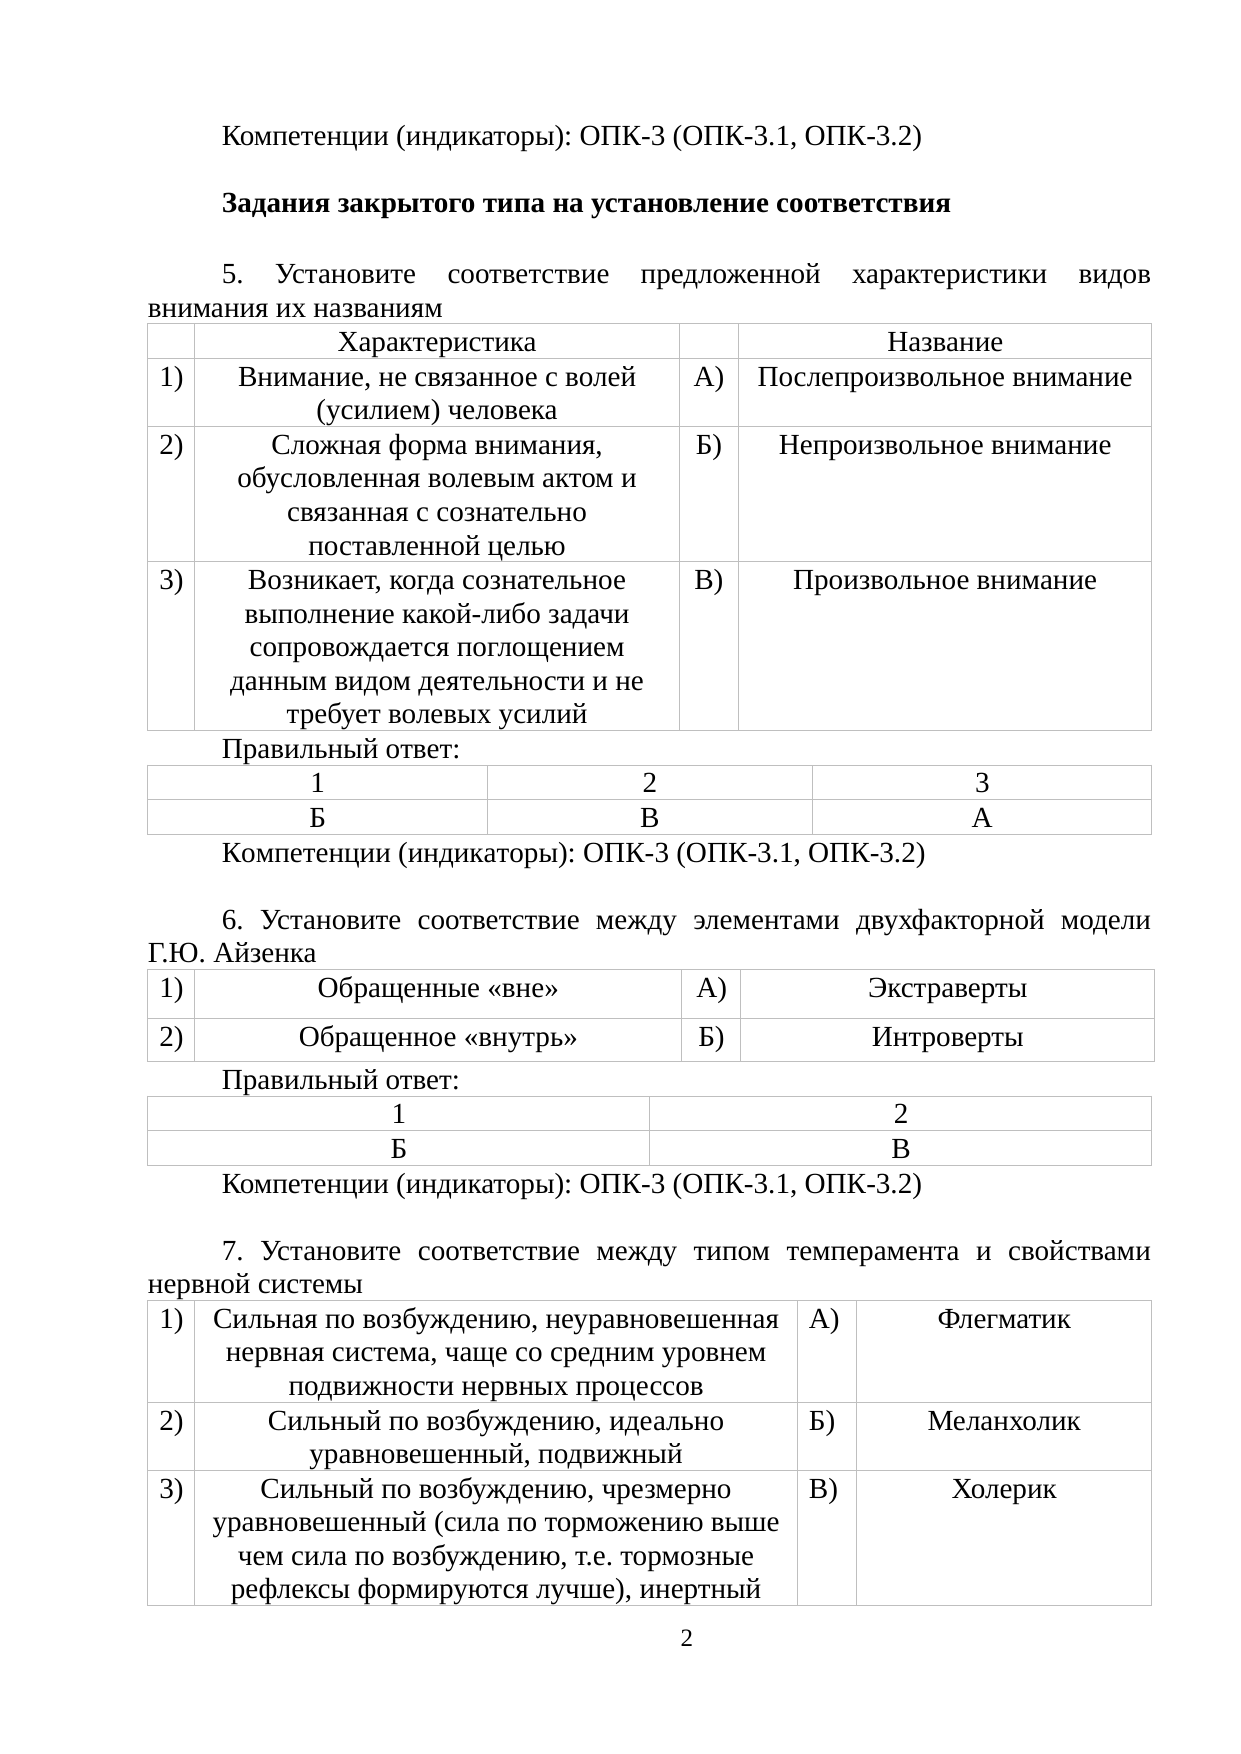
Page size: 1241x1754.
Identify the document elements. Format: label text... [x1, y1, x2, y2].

table_cell 2) [148, 1403, 194, 1470]
table_cell Сильный по возбуждению, идеально уравновешенный, подвижный [195, 1403, 797, 1470]
table_cell 3) [148, 1471, 194, 1605]
table_cell А) [680, 359, 738, 426]
text 5. Установите соответствие предложенной характеристики видов внимания их названиям [148, 256, 1152, 323]
table_cell Холерик [857, 1471, 1151, 1605]
table_cell 2) [148, 1019, 194, 1061]
table_header 3 [813, 766, 1151, 799]
text 7. Установите соответствие между типом темперамента и свойствами нервной системы [148, 1233, 1152, 1300]
text Задания закрытого типа на установление соответствия [148, 185, 1152, 219]
list Компетенции (индикаторы): ОПК-3 (ОПК-3.1, ОПК-3.2) [148, 835, 1152, 868]
table_cell Б) [798, 1403, 856, 1470]
table_header Обращенные «вне» [195, 970, 681, 1018]
table_cell А [813, 800, 1151, 834]
text Правильный ответ: [148, 1062, 1152, 1096]
table_cell 3) [148, 562, 194, 730]
table_header 1 [148, 1097, 649, 1130]
table_header Сильная по возбуждению, неуравновешенная нервная система, чаще со средним уровнем подвижности нервных процессов [195, 1301, 797, 1402]
table_cell Послепроизвольное внимание [739, 359, 1151, 426]
table_header А) [798, 1301, 856, 1402]
table_header 1 [148, 766, 487, 799]
table_cell Обращенное «внутрь» [195, 1019, 681, 1061]
table_cell Внимание, не связанное с волей (усилием) человека [195, 359, 679, 426]
table_cell Меланхолик [857, 1403, 1151, 1470]
table_header [680, 324, 738, 358]
table_header Флегматик [857, 1301, 1151, 1402]
text Компетенции (индикаторы): ОПК-3 (ОПК-3.1, ОПК-3.2) [148, 1166, 1152, 1199]
table_cell Непроизвольное внимание [739, 427, 1151, 561]
table_header Характеристика [195, 324, 679, 358]
table_cell В [650, 1131, 1151, 1165]
table_cell Сильный по возбуждению, чрезмерно уравновешенный (сила по торможению выше чем сила по возбуждению, т.е. тормозные рефлексы формируются лучше), инертный [195, 1471, 797, 1605]
table_cell Сложная форма внимания, обусловленная волевым актом и связанная с сознательно поставленной целью [195, 427, 679, 561]
table_cell Интроверты [741, 1019, 1154, 1061]
table_cell Произвольное внимание [739, 562, 1151, 730]
table_cell Возникает, когда сознательное выполнение какой-либо задачи сопровождается поглощением данным видом деятельности и не требует волевых усилий [195, 562, 679, 730]
table_cell В) [798, 1471, 856, 1605]
table_header [148, 324, 194, 358]
text 6. Установите соответствие между элементами двухфакторной модели Г.Ю. Айзенка [148, 902, 1152, 969]
table_header 1) [148, 1301, 194, 1402]
table_header 2 [650, 1097, 1151, 1130]
table_cell Б) [680, 427, 738, 561]
text Компетенции (индикаторы): ОПК-3 (ОПК-3.1, ОПК-3.2) [148, 118, 1152, 152]
table_header Экстраверты [741, 970, 1154, 1018]
table_header 1) [148, 970, 194, 1018]
table_cell Б [148, 800, 487, 834]
table_cell Б [148, 1131, 649, 1165]
list Правильный ответ: [148, 731, 1152, 764]
table_header Название [739, 324, 1151, 358]
table_cell Б) [682, 1019, 740, 1061]
table_cell 1) [148, 359, 194, 426]
table_header 2 [488, 766, 812, 799]
table_cell В) [680, 562, 738, 730]
table_cell 2) [148, 427, 194, 561]
table_header А) [682, 970, 740, 1018]
table_cell В [488, 800, 812, 834]
